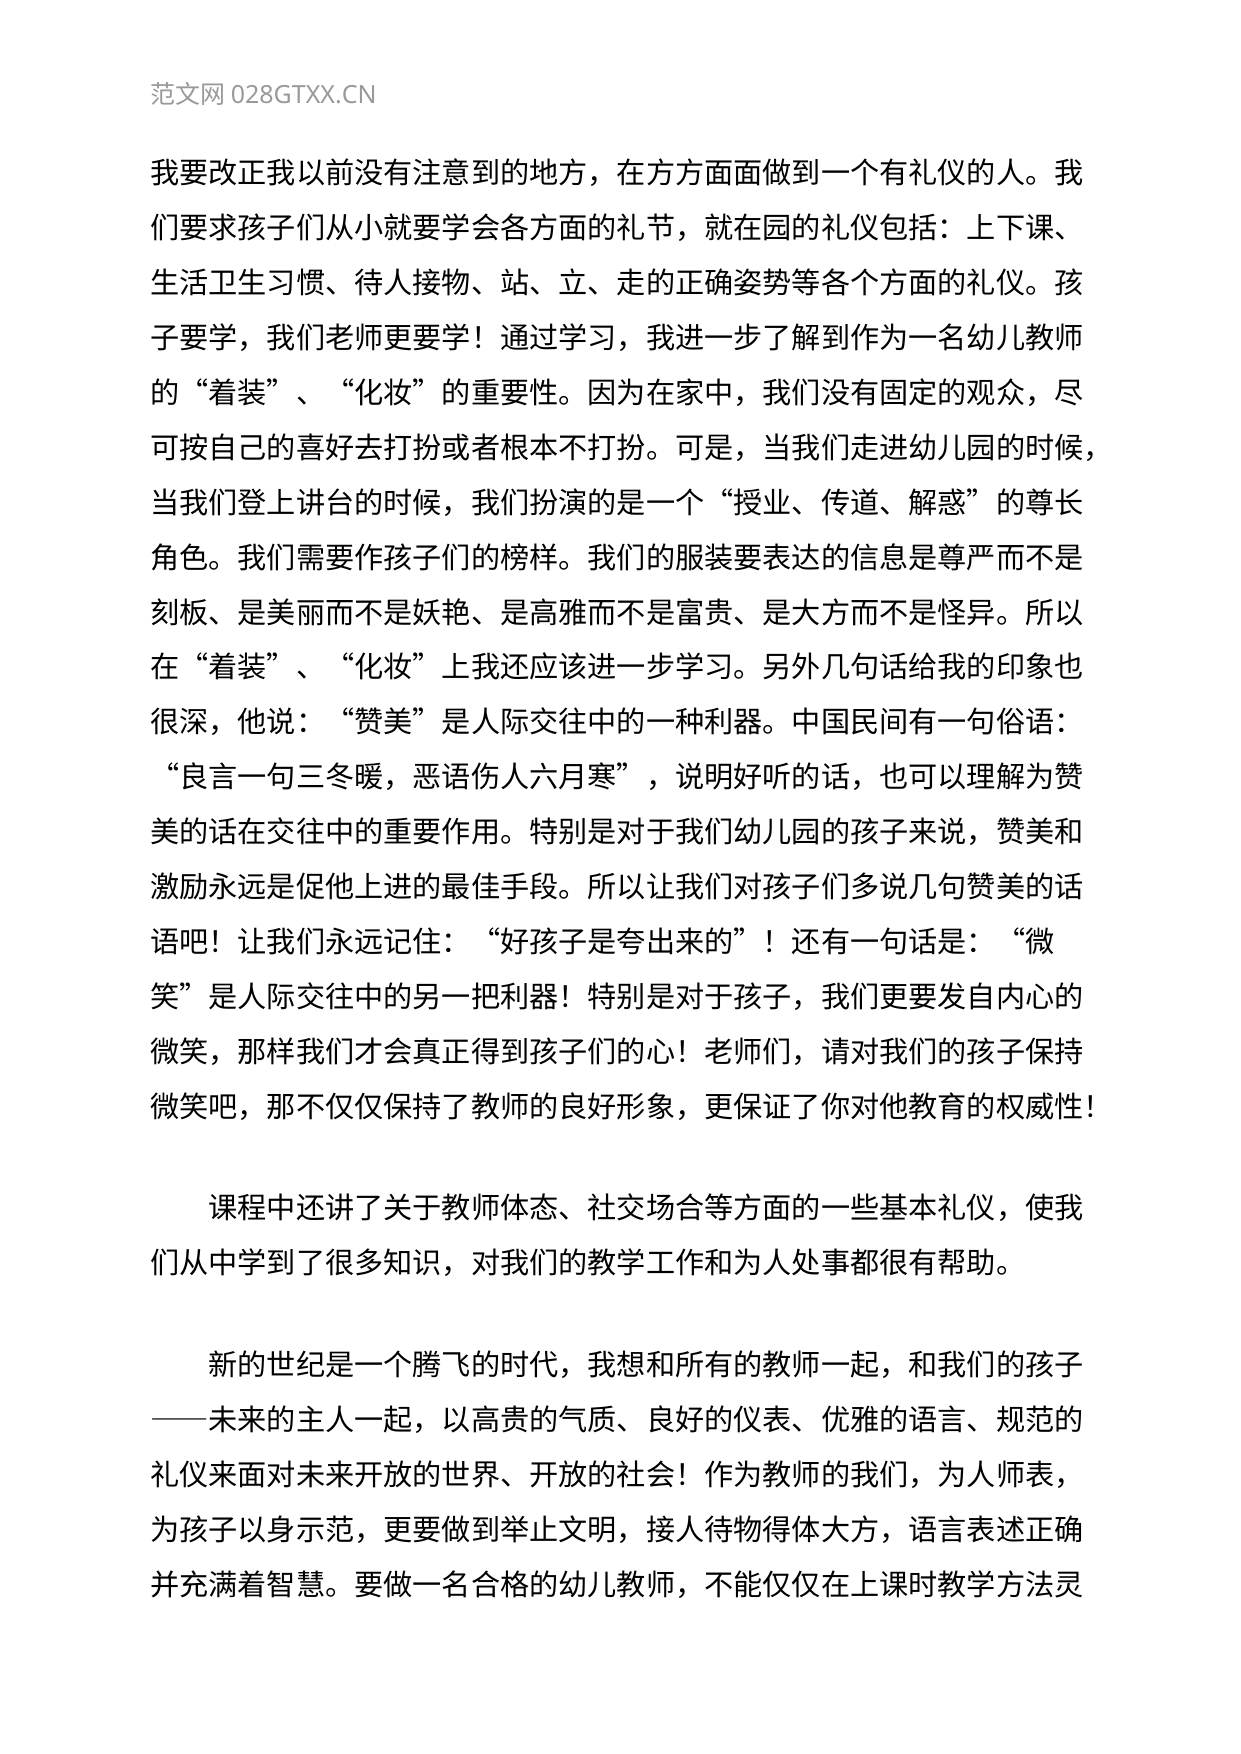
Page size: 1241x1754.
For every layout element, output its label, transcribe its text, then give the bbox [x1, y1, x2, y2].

text 课程中还讲了关于教师体态、社交场合等方面的一些基本礼仪，使我们从中学到了很多知识，对我们的教学工作和为人处事都很有帮助。 [150, 1185, 1090, 1282]
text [150, 1342, 1090, 1603]
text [150, 150, 1090, 1126]
